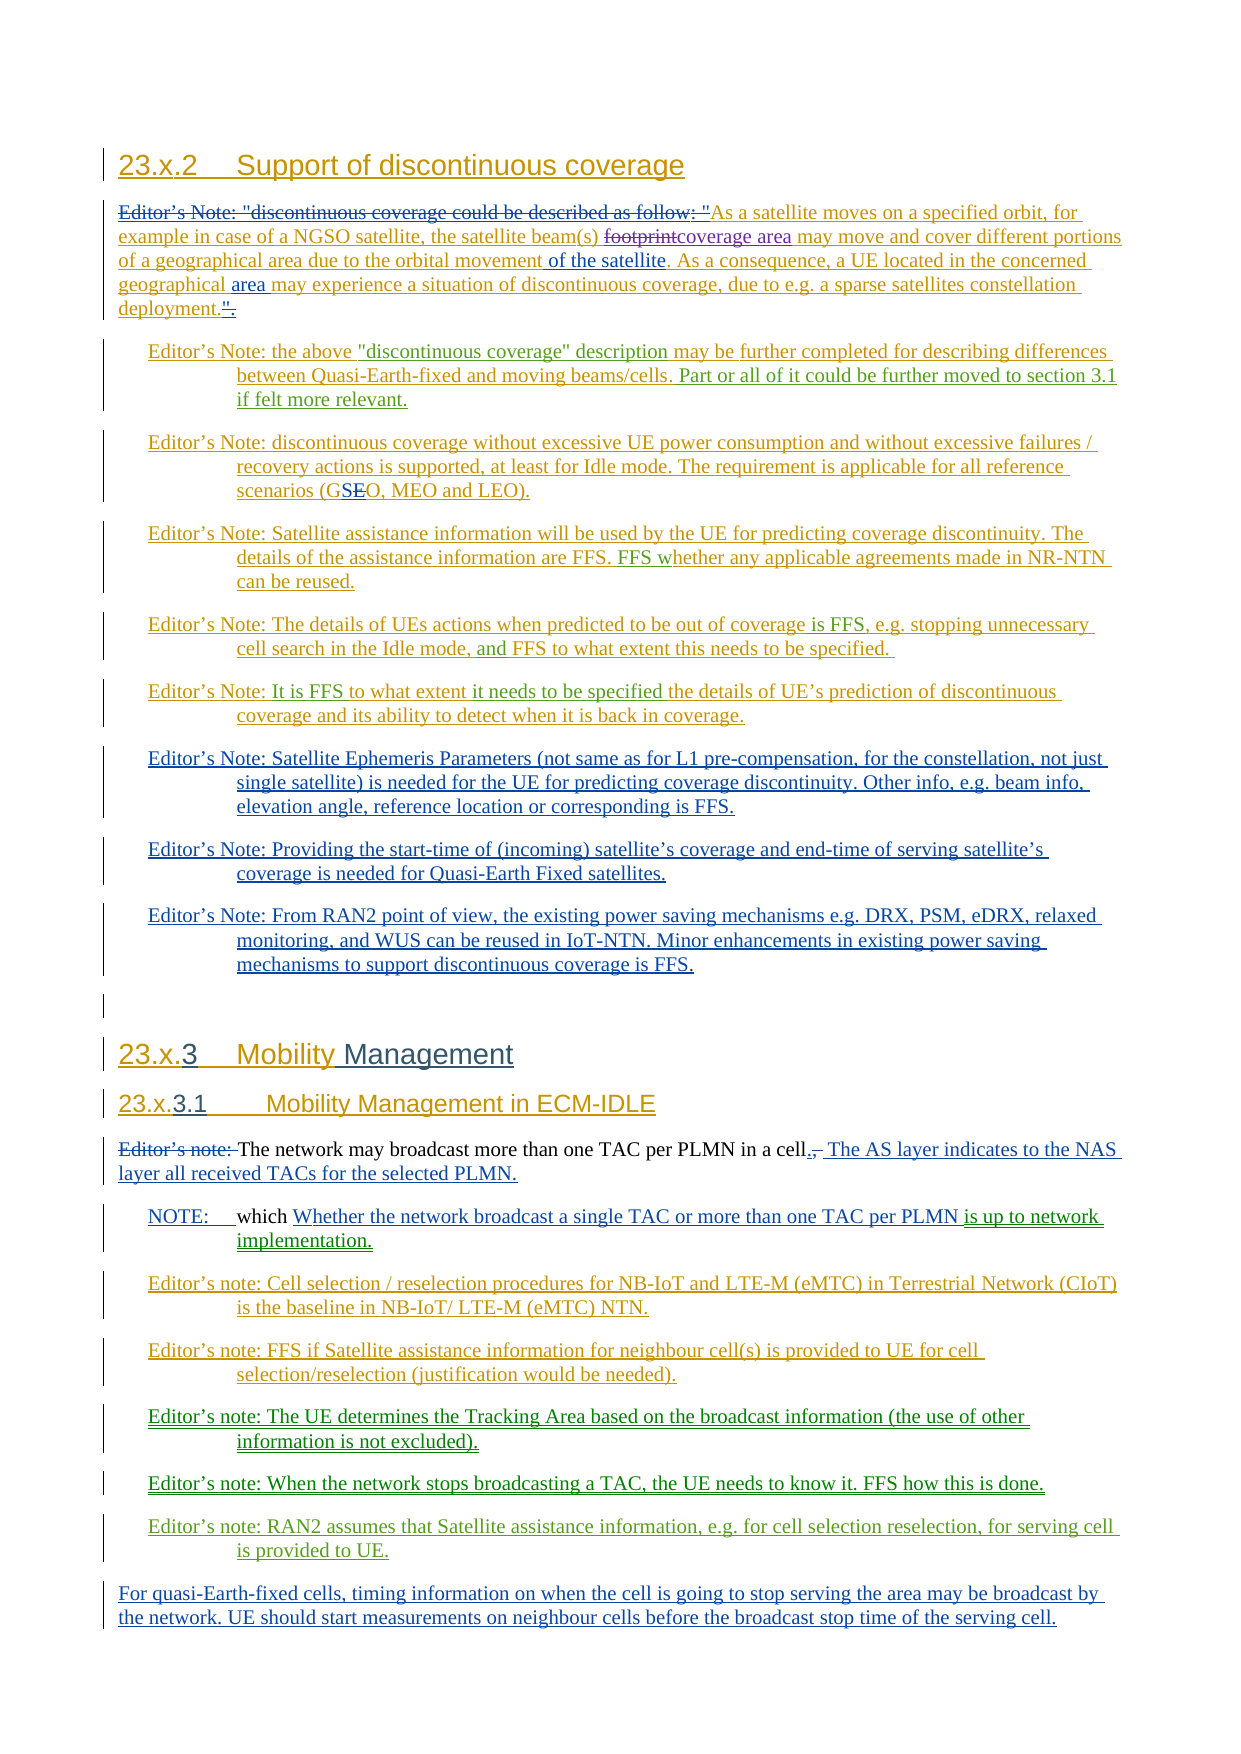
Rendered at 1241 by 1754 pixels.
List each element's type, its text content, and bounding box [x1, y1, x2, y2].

text The network may broadcast more than one TAC per PLMN in a cell [118, 1137, 1122, 1185]
